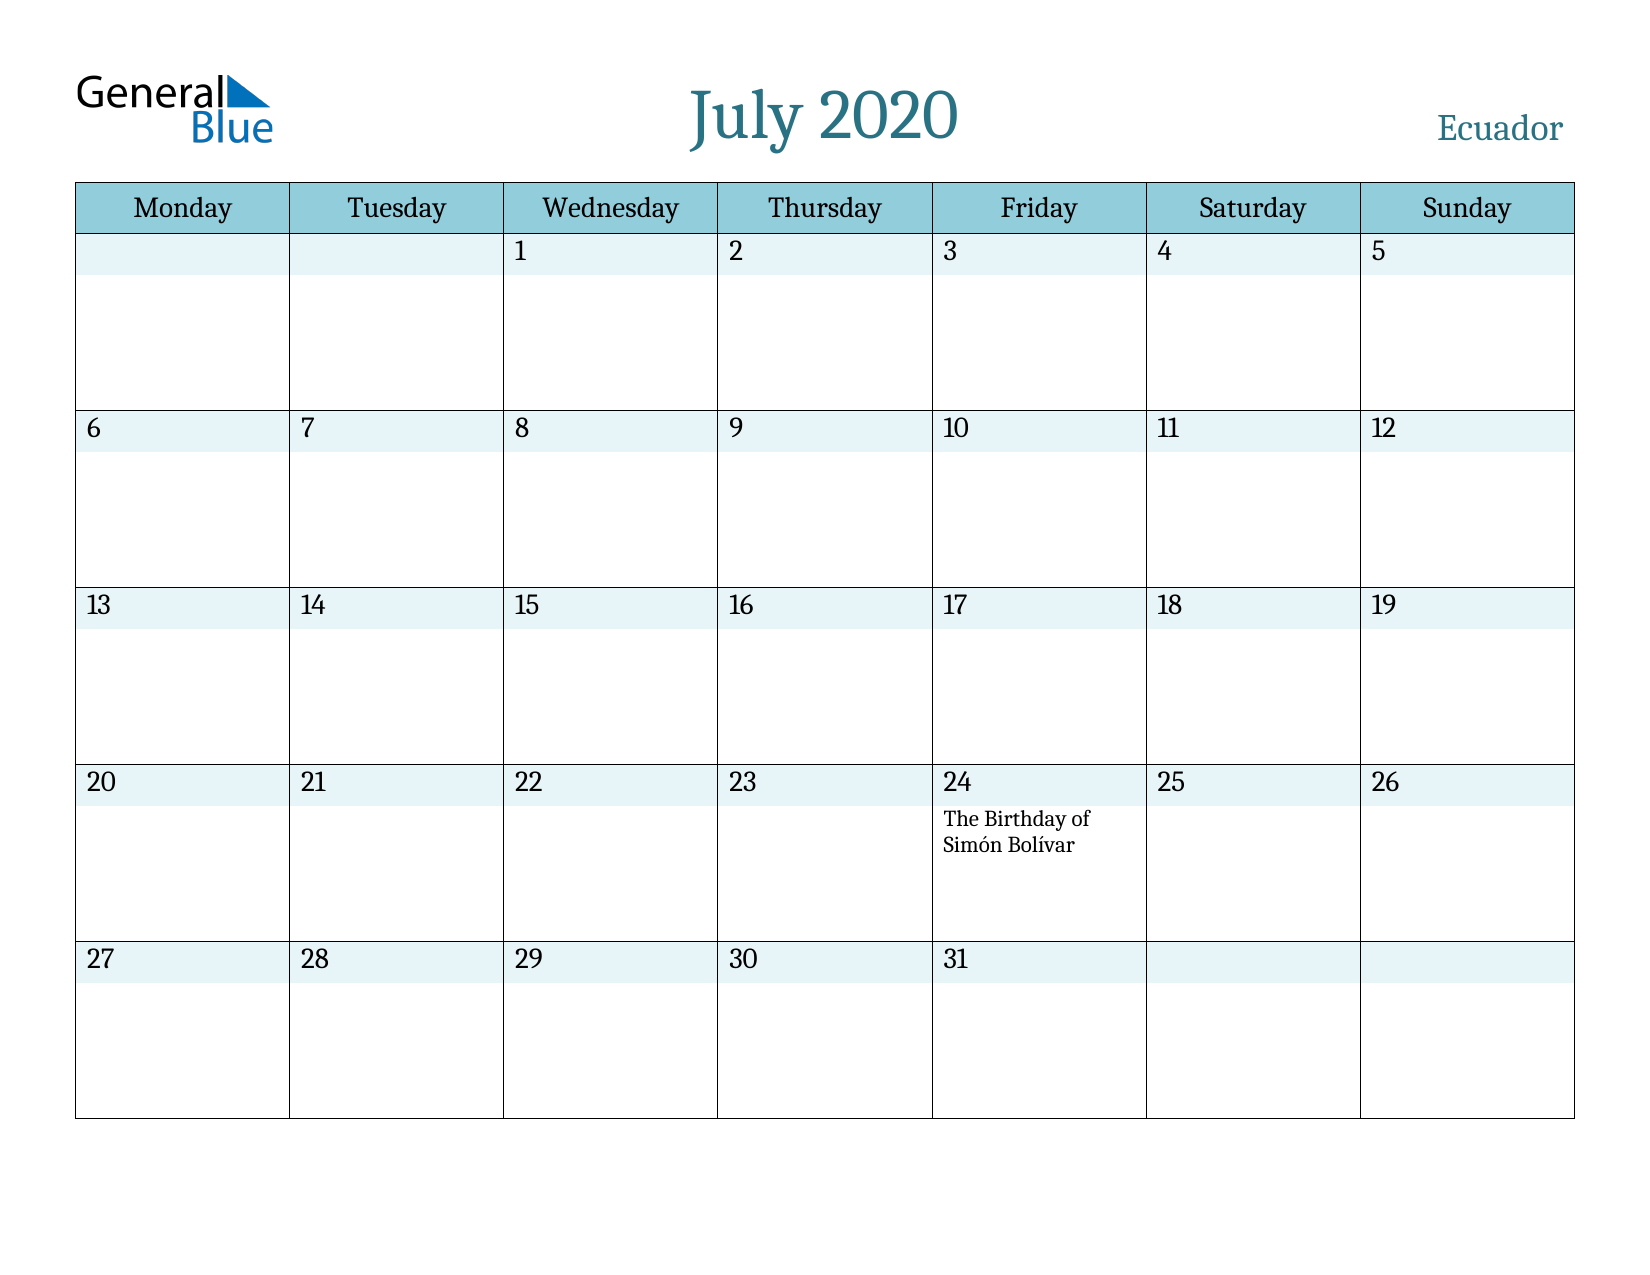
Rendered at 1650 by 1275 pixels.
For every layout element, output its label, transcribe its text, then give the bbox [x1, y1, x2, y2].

picture [77, 75, 273, 143]
table_cell Tuesday [290, 183, 503, 233]
table_cell [504, 275, 717, 410]
table_cell [718, 629, 932, 764]
table_cell Thursday [718, 183, 932, 233]
table_cell 21 [290, 765, 503, 806]
table_cell 24 [933, 765, 1146, 806]
table_cell [1361, 942, 1574, 983]
table_cell [718, 806, 932, 941]
table_cell 9 [718, 411, 932, 452]
table_cell The Birthday of Simón Bolívar [933, 806, 1146, 941]
table_cell [1361, 275, 1574, 410]
table_cell 28 [290, 942, 503, 983]
table_cell [718, 452, 932, 587]
table_cell Sunday [1361, 183, 1574, 233]
table_cell [933, 275, 1146, 410]
table_cell 27 [76, 942, 289, 983]
table_cell [1147, 452, 1360, 587]
table_cell 4 [1147, 234, 1360, 275]
table_cell [290, 275, 503, 410]
table_cell [1147, 942, 1360, 983]
table_cell Wednesday [504, 183, 717, 233]
table_cell [504, 629, 717, 764]
table_cell [504, 983, 717, 1118]
table_cell 1 [504, 234, 717, 275]
table_cell Monday [76, 183, 289, 233]
table_cell 12 [1361, 411, 1574, 452]
table_cell 3 [933, 234, 1146, 275]
table_cell 10 [933, 411, 1146, 452]
table_cell 11 [1147, 411, 1360, 452]
table_cell [1361, 452, 1574, 587]
table_cell 13 [76, 588, 289, 629]
table_header Ecuador [1146, 75, 1574, 182]
table_cell [718, 983, 932, 1118]
table_cell 26 [1361, 765, 1574, 806]
table_cell 7 [290, 411, 503, 452]
table_cell 8 [504, 411, 717, 452]
table_cell [76, 452, 289, 587]
table_cell [290, 806, 503, 941]
table_cell [933, 629, 1146, 764]
table_cell [76, 234, 289, 275]
table_cell [290, 234, 503, 275]
table_cell [933, 983, 1146, 1118]
table_cell 30 [718, 942, 932, 983]
table_cell 5 [1361, 234, 1574, 275]
table_cell [1147, 806, 1360, 941]
table_cell 22 [504, 765, 717, 806]
table_cell [1147, 629, 1360, 764]
table_cell 31 [933, 942, 1146, 983]
table_cell [76, 629, 289, 764]
table_cell 25 [1147, 765, 1360, 806]
table_cell [76, 806, 289, 941]
table_cell [1361, 806, 1574, 941]
table_cell 16 [718, 588, 932, 629]
table_cell Saturday [1147, 183, 1360, 233]
table_header [76, 75, 503, 182]
table_cell [290, 629, 503, 764]
table_cell 17 [933, 588, 1146, 629]
table_cell 15 [504, 588, 717, 629]
table_cell 6 [76, 411, 289, 452]
table_cell 29 [504, 942, 717, 983]
table_cell [504, 806, 717, 941]
table_cell [290, 452, 503, 587]
table_cell 18 [1147, 588, 1360, 629]
table_cell [933, 452, 1146, 587]
table_cell [504, 452, 717, 587]
table_cell [1361, 629, 1574, 764]
table_cell Friday [933, 183, 1146, 233]
table_cell [76, 275, 289, 410]
table_cell 2 [718, 234, 932, 275]
table_cell 14 [290, 588, 503, 629]
table_cell [290, 983, 503, 1118]
table_cell [1147, 275, 1360, 410]
table_cell 19 [1361, 588, 1574, 629]
table_cell [1361, 983, 1574, 1118]
table_cell 23 [718, 765, 932, 806]
table_header July 2020 [504, 75, 1146, 182]
table_cell [718, 275, 932, 410]
table_cell [76, 983, 289, 1118]
table_cell [1147, 983, 1360, 1118]
table_cell 20 [76, 765, 289, 806]
